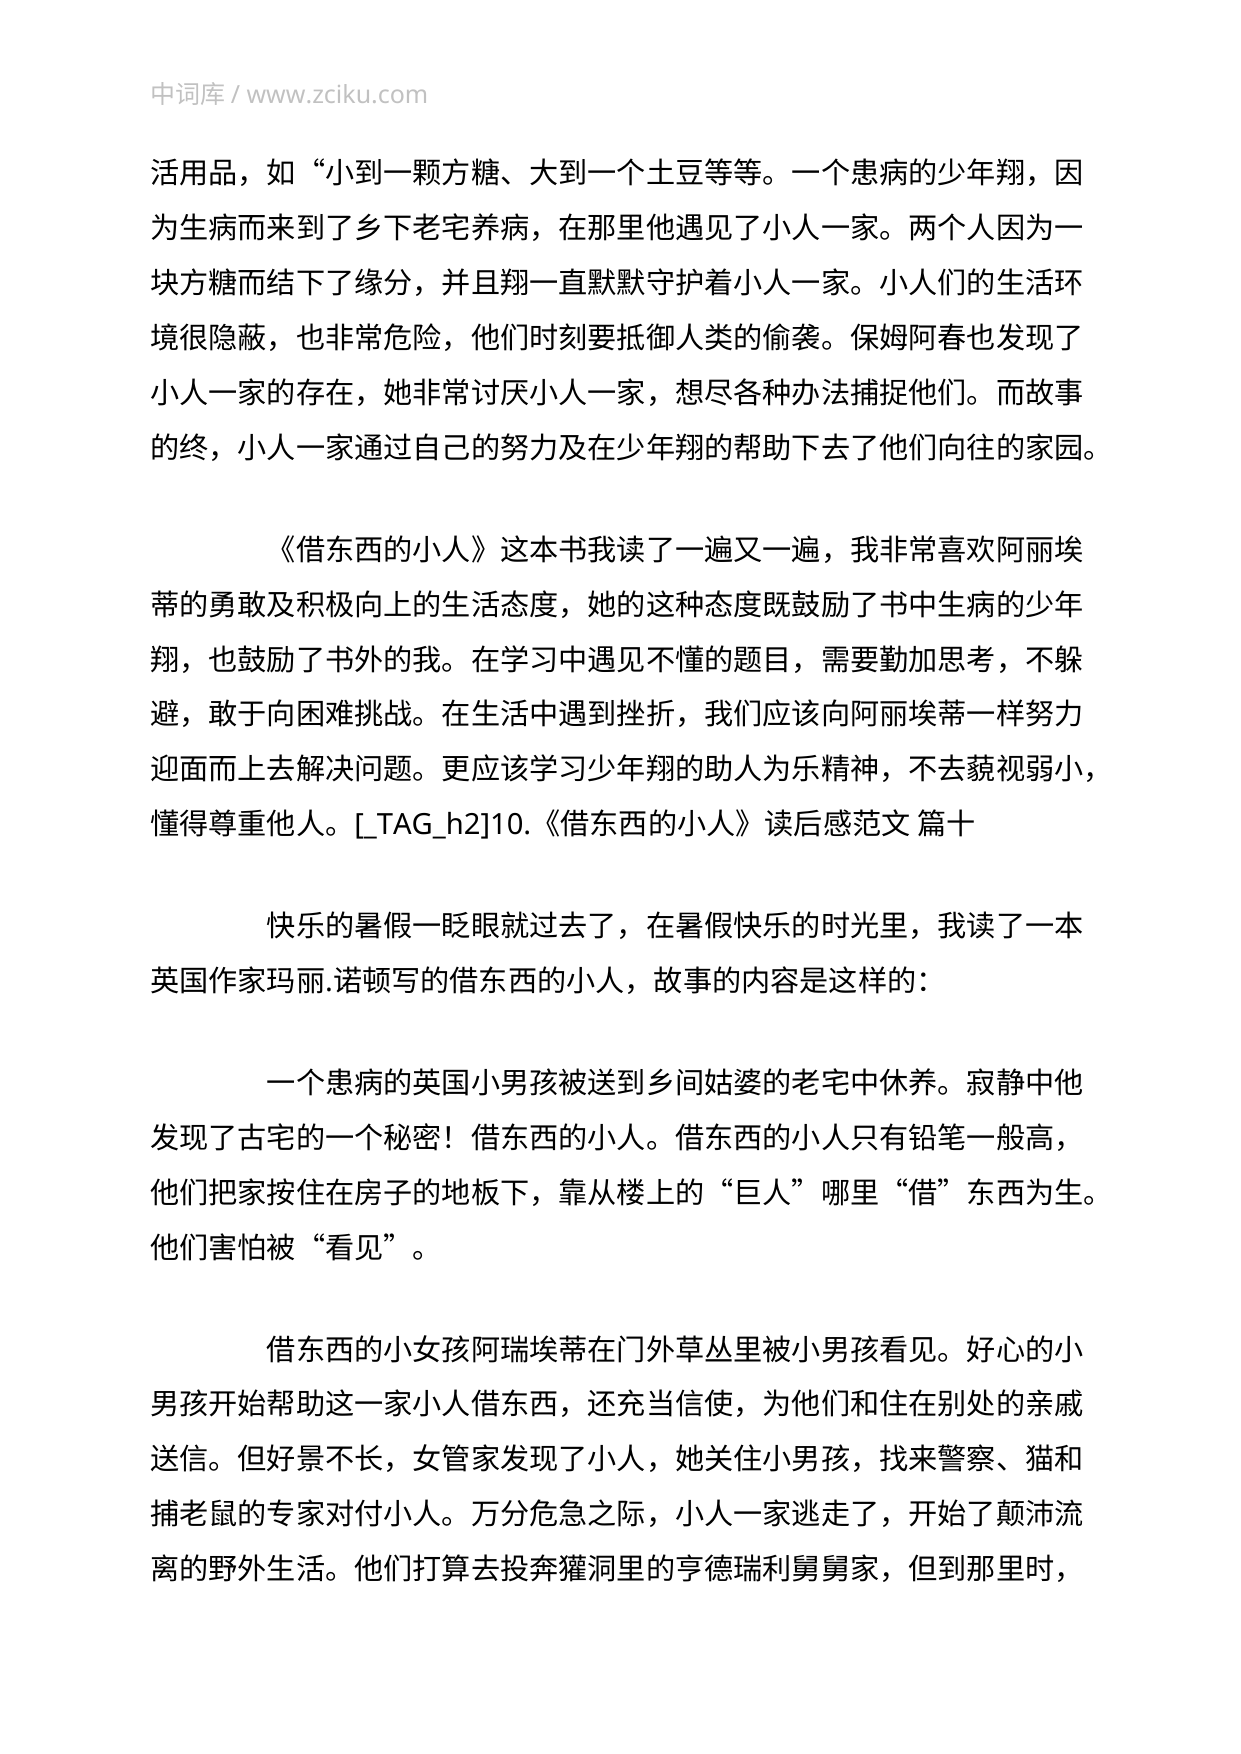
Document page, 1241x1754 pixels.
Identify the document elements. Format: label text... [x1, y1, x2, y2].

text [150, 150, 1090, 467]
text 一个患病的英国小男孩被送到乡间姑婆的老宅中休养。寂静中他发现了古宅的一个秘密！借东西的小人。借东西的小人只有铅笔一般高，他们把家按住在房子的地板下，靠从楼上的“巨人”哪里“借”东西为生。他们害怕被“看见”。 [150, 1059, 1090, 1267]
text 快乐的暑假一眨眼就过去了，在暑假快乐的时光里，我读了一本英国作家玛丽.诺顿写的借东西的小人，故事的内容是这样的： [150, 903, 1090, 1000]
text 《借东西的小人》这本书我读了一遍又一遍，我非常喜欢阿丽埃蒂的勇敢及积极向上的生活态度，她的这种态度既鼓励了书中生病的少年翔，也鼓励了书外的我。在学习中遇见不懂的题目，需要勤加思考，不躲避，敢于向困难挑战。在生活中遇到挫折，我们应该向阿丽埃蒂一样努力迎面而上去解决问题。更应该学习少年翔的助人为乐精神，不去藐视弱小，懂得尊重他人。[_TAG_h2]10.《借东西的小人》读后感范文 篇十 [150, 526, 1090, 843]
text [150, 1326, 1090, 1588]
